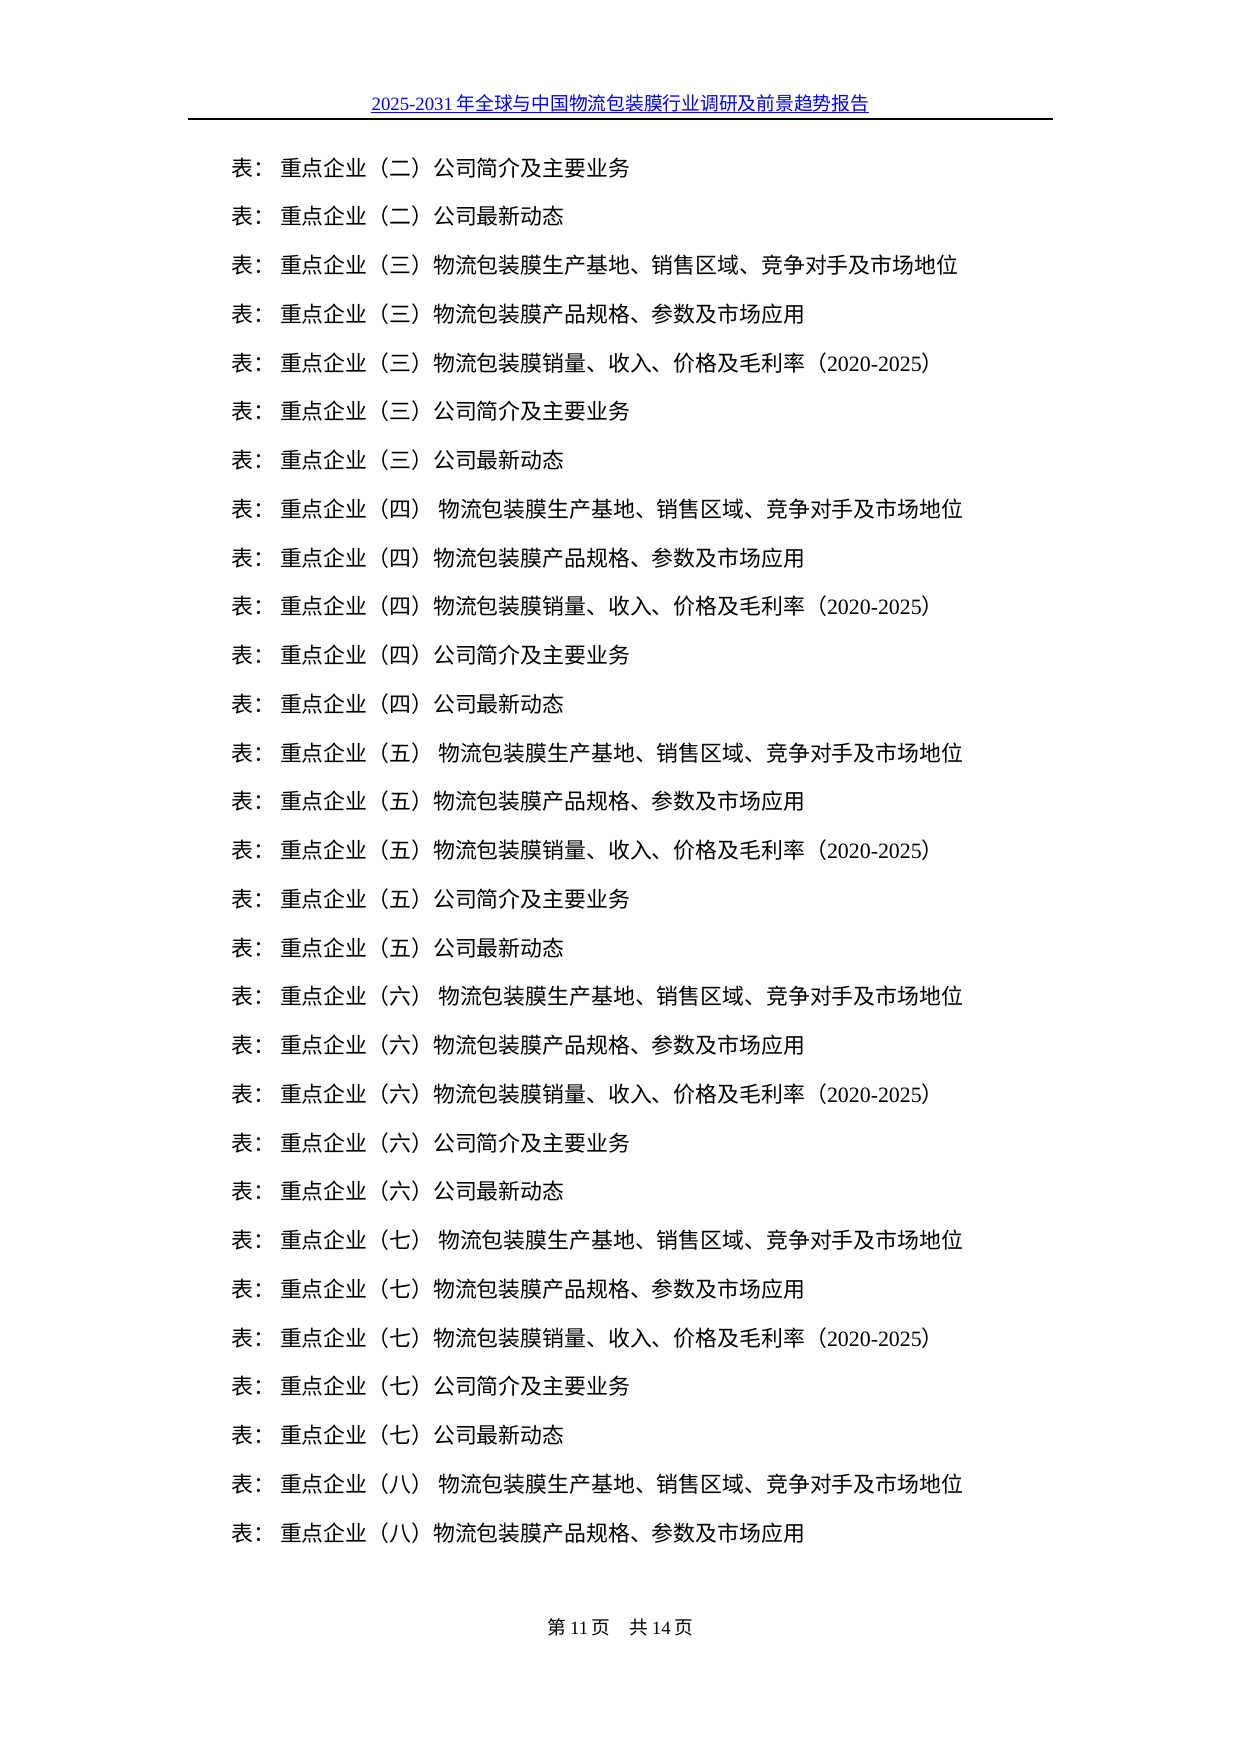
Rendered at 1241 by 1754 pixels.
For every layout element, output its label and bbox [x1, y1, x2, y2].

text [187, 150, 1053, 1548]
